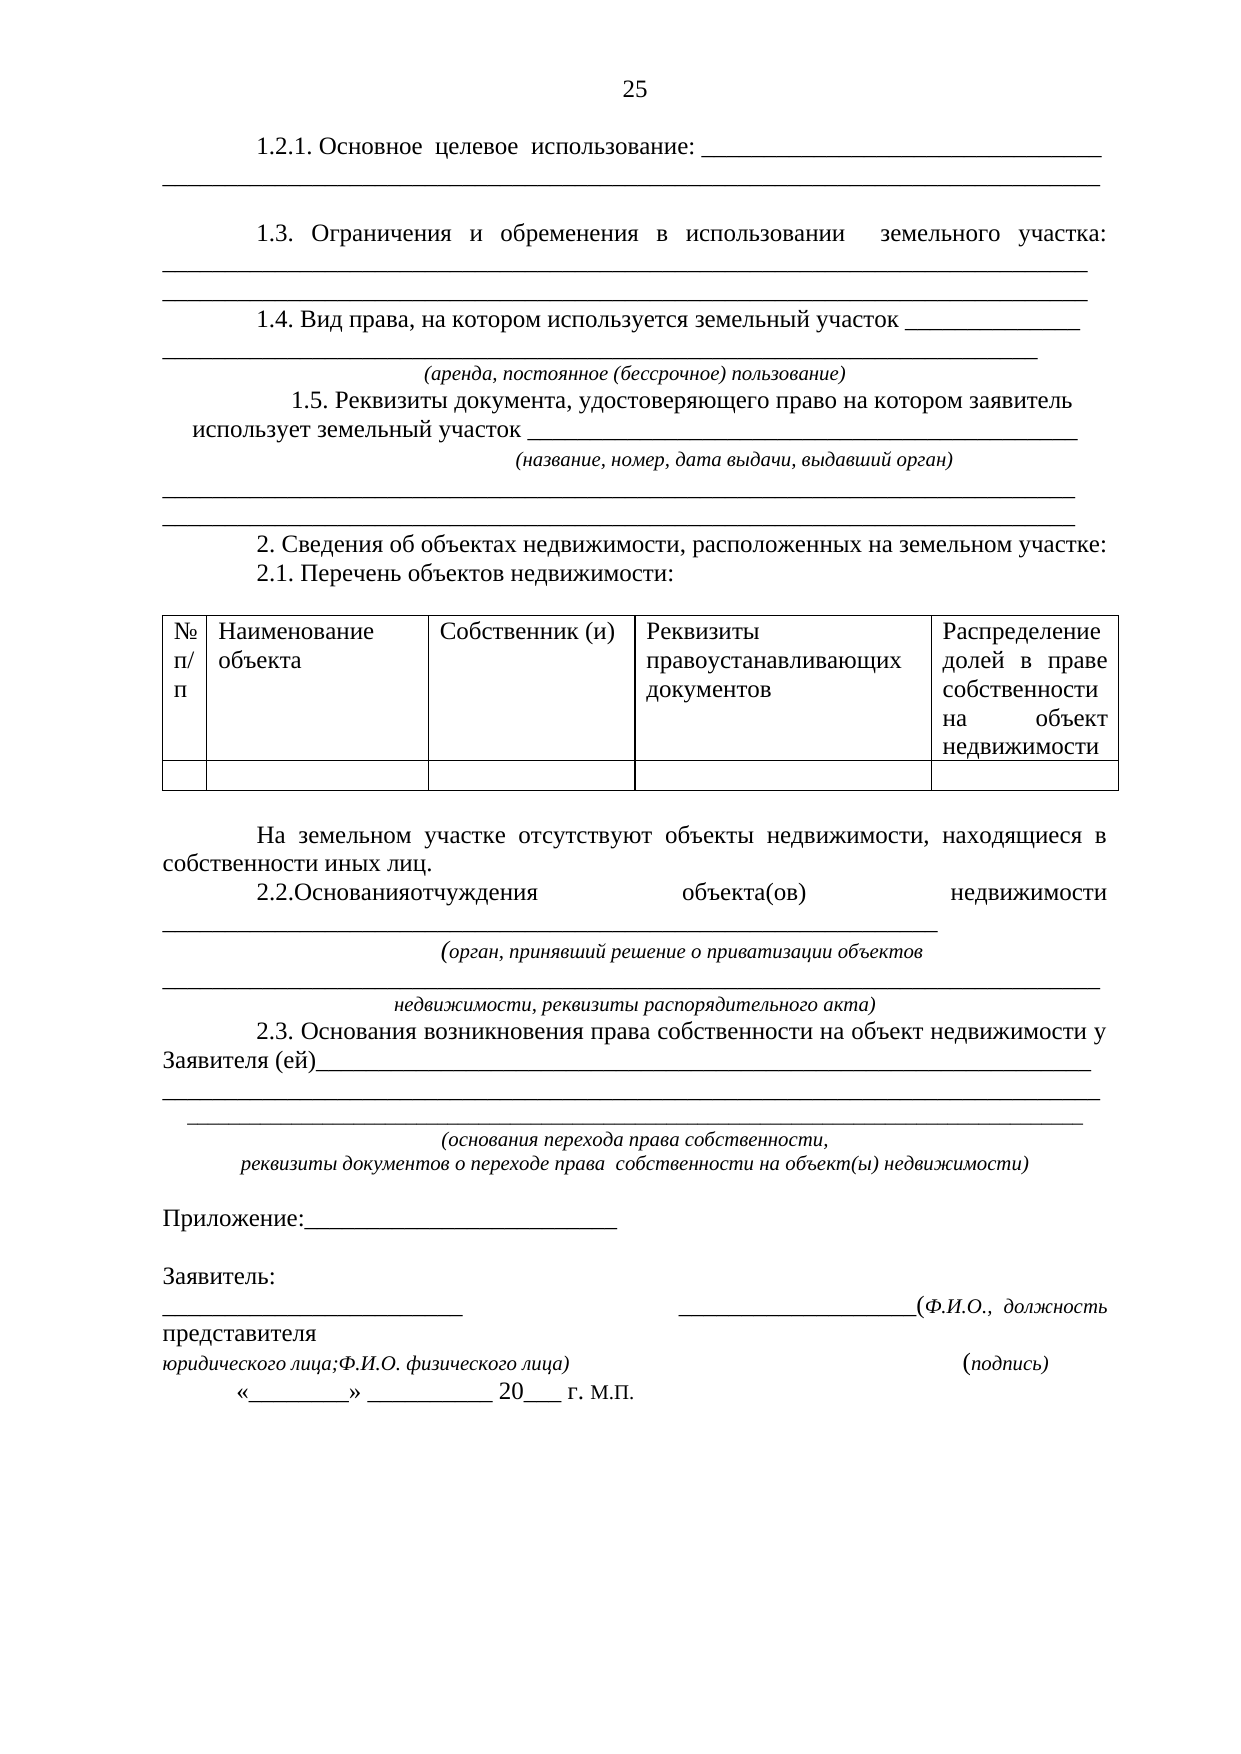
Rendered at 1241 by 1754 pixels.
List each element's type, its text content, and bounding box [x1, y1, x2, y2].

text Приложение:_________________________ [162, 1203, 1107, 1232]
text «________» __________ 20___ г. М.П. [162, 1376, 1107, 1405]
text реквизиты документов о переходе права собственности на объект(ы) недвижимости) [162, 1151, 1107, 1175]
text 1.2.1. Основное целевое использование: ________________________________ [162, 131, 1107, 160]
table_cell [207, 761, 428, 790]
text Заявитель: [162, 1261, 1107, 1290]
text _________________________________________________________________________ [162, 500, 1107, 529]
text ___________________________________________________________________________ [162, 963, 1107, 992]
text 2.2.Основанияотчуждения объекта(ов) недвижимости ______________________________________________________________ [162, 877, 1107, 935]
table_header Наименование объекта [207, 616, 428, 760]
text (аренда, постоянное (бессрочное) пользование) [162, 361, 1107, 385]
table_cell [932, 761, 1118, 790]
text ______________________________________________________________________________________ [162, 1103, 1107, 1127]
table_header Собственник (и) [429, 616, 634, 760]
text _________________________________________________________________________ [162, 472, 1107, 500]
table_cell [429, 761, 634, 790]
text 2.3. Основания возникновения права собственности на объект недвижимости у Заявителя (ей)______________________________________________________________ [162, 1016, 1107, 1074]
text юридического лица;Ф.И.О. физического лица) (подпись) [162, 1347, 1107, 1376]
table_cell [163, 761, 206, 790]
table_header № п/п [163, 616, 206, 760]
text ___________________________________________________________________________ [162, 160, 1107, 189]
text (орган, принявший решение о приватизации объектов [162, 935, 1107, 963]
text На земельном участке отсутствуют объекты недвижимости, находящиеся в собственности иных лиц. [162, 820, 1107, 877]
text ______________________________________________________________________ [162, 333, 1107, 361]
text 1.4. Вид права, на котором используется земельный участок ______________ [162, 304, 1107, 333]
text 1.3. Ограничения и обременения в использовании земельного участка: __________________________________________________________________________ [162, 218, 1107, 275]
text ________________________ ___________________(Ф.И.О., должность представителя [162, 1290, 1107, 1347]
text 1.5. Реквизиты документа, удостоверяющего право на котором заявитель использует земельный участок ____________________________________________ (название, номер, дата выдачи, выдавший орган) [162, 385, 1107, 472]
text 2. Сведения об объектах недвижимости, расположенных на земельном участке: [162, 529, 1107, 558]
text недвижимости, реквизиты распорядительного акта) [162, 992, 1107, 1016]
text (основания перехода права собственности, [162, 1127, 1107, 1151]
text __________________________________________________________________________ [162, 275, 1107, 304]
table_cell [636, 761, 931, 790]
table_header Реквизиты правоустанавливающих документов [636, 616, 931, 760]
text 2.1. Перечень объектов недвижимости: [162, 558, 1107, 587]
table_header Распределение долей в праве собственности на объект недвижимости [932, 616, 1118, 760]
text ___________________________________________________________________________ [162, 1074, 1107, 1103]
